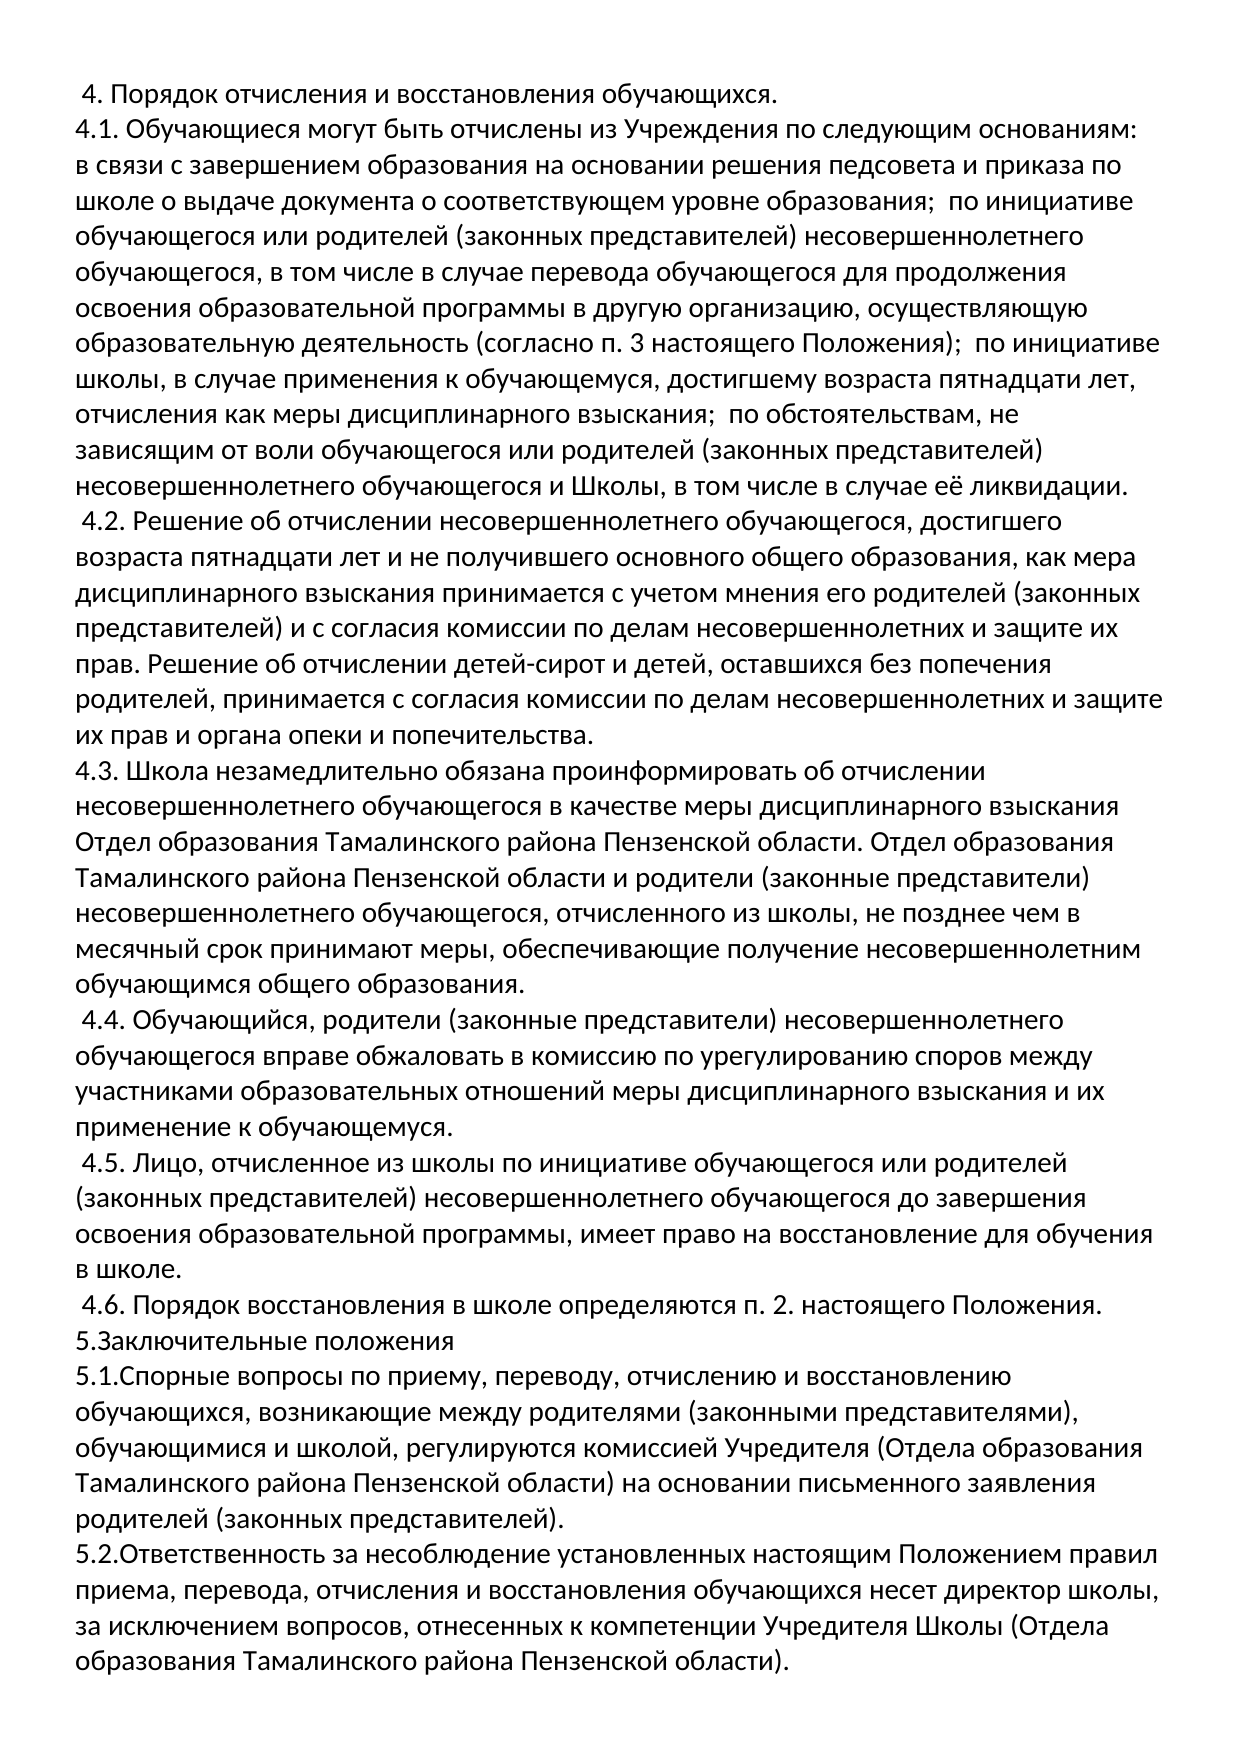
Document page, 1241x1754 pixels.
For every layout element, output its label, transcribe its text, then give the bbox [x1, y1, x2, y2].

text 4. Порядок отчисления и восстановления обучающихся. 4.1. Обучающиеся могут быть отчислены из Учреждения по следующим основаниям: в связи с завершением образования на основании решения педсовета и приказа по школе о выдаче документа о соответствующем уровне образования; по инициативе обучающегося или родителей (законных представителей) несовершеннолетнего обучающегося, в том числе в случае перевода обучающегося для продолжения освоения образовательной программы в другую организацию, осуществляющую образовательную деятельность (согласно п. 3 настоящего Положения); по инициативе школы, в случае применения к обучающемуся, достигшему возраста пятнадцати лет, отчисления как меры дисциплинарного взыскания; по обстоятельствам, не зависящим от воли обучающегося или родителей (законных представителей) несовершеннолетнего обучающегося и Школы, в том числе в случае её ликвидации. [75, 75, 1165, 502]
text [75, 1536, 1165, 1678]
text 4.6. Порядок восстановления в школе определяются п. 2. настоящего Положения. 5.Заключительные положения 5.1.Спорные вопросы по приему, переводу, отчислению и восстановлению обучающихся, возникающие между родителями (законными представителями), обучающимися и школой, регулируются комиссией Учредителя (Отдела образования Тамалинского района Пензенской области) на основании письменного заявления родителей (законных представителей). [75, 1286, 1165, 1536]
text 4.4. Обучающийся, родители (законные представители) несовершеннолетнего обучающегося вправе обжаловать в комиссию по урегулированию споров между участниками образовательных отношений меры дисциплинарного взыскания и их применение к обучающемуся. [75, 1001, 1165, 1144]
text 4.5. Лицо, отчисленное из школы по инициативе обучающегося или родителей (законных представителей) несовершеннолетнего обучающегося до завершения освоения образовательной программы, имеет право на восстановление для обучения в школе. [75, 1144, 1165, 1286]
text 4.2. Решение об отчислении несовершеннолетнего обучающегося, достигшего возраста пятнадцати лет и не получившего основного общего образования, как мера дисциплинарного взыскания принимается с учетом мнения его родителей (законных представителей) и с согласия комиссии по делам несовершеннолетних и защите их прав. Решение об отчислении детей-сирот и детей, оставшихся без попечения родителей, принимается с согласия комиссии по делам несовершеннолетних и защите их прав и органа опеки и попечительства. [75, 502, 1165, 752]
text 4.3. Школа незамедлительно обязана проинформировать об отчислении несовершеннолетнего обучающегося в качестве меры дисциплинарного взыскания Отдел образования Тамалинского района Пензенской области. Отдел образования Тамалинского района Пензенской области и родители (законные представители) несовершеннолетнего обучающегося, отчисленного из школы, не позднее чем в месячный срок принимают меры, обеспечивающие получение несовершеннолетним обучающимся общего образования. [75, 752, 1165, 1001]
